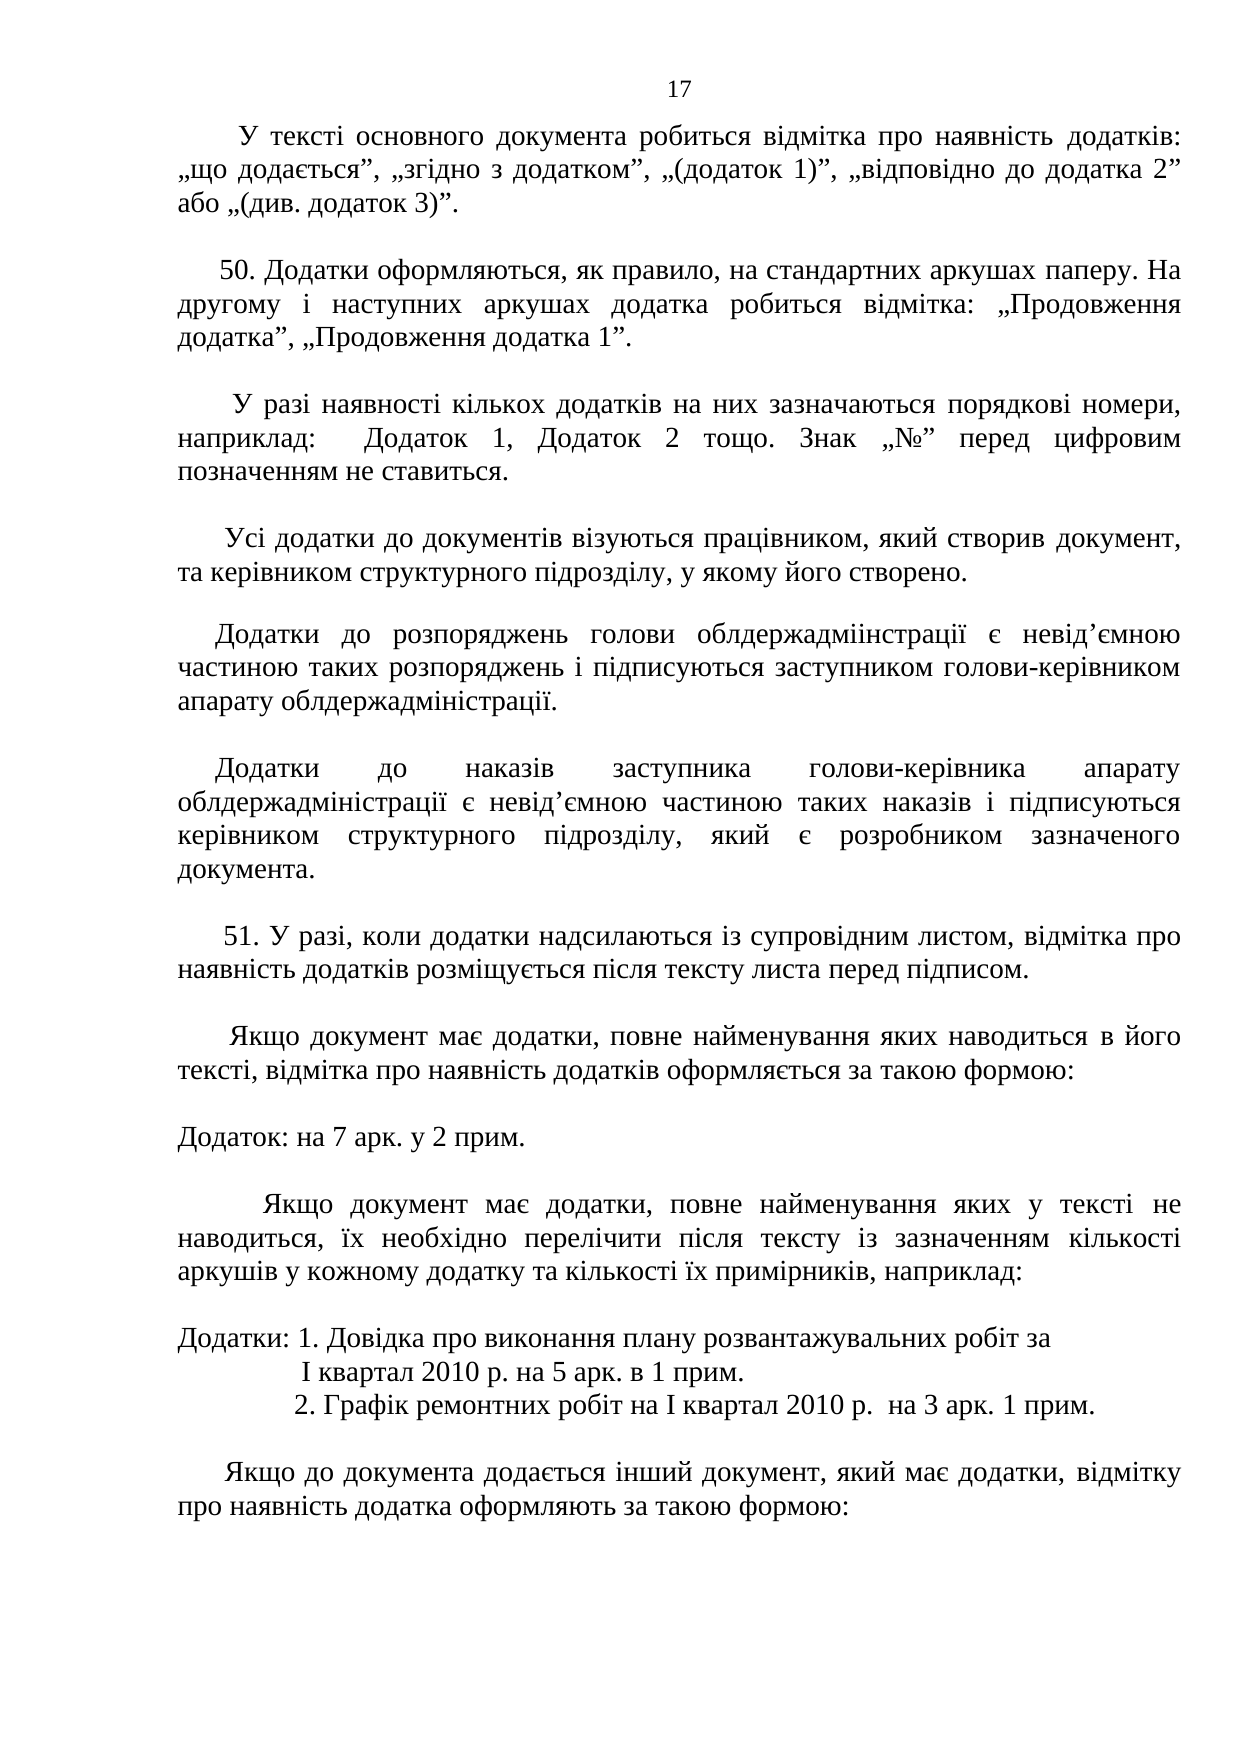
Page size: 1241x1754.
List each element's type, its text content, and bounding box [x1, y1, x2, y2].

text Якщо документ має додатки, повне найменування яких у тексті не наводиться, їх необхідно перелічити після тексту із зазначенням кількості аркушів у кожному додатку та кількості їх примірників, наприклад: [177, 1186, 1181, 1287]
text 51. У разі, коли додатки надсилаються із супровідним листом, відмітка про наявність додатків розміщується після тексту листа перед підписом. [177, 918, 1181, 985]
text Додаток: на 7 арк. у 2 прим. [177, 1119, 1181, 1153]
text 50. Додатки оформляються, як правило, на стандартних аркушах паперу. На другому і наступних аркушах додатка робиться відмітка: „Продовження додатка”, „Продовження додатка 1”. [177, 252, 1181, 353]
text Додатки: 1. Довідка про виконання плану розвантажувальних робіт за [177, 1320, 1181, 1354]
text 2. Графік ремонтних робіт на I квартал 2010 р. на 3 арк. 1 прим. [177, 1387, 1181, 1421]
text Додатки до наказів заступника голови-керівника апарату облдержадміністрації є невід’ємною частиною таких наказів і підписуються керівником структурного підрозділу, який є розробником зазначеного документа. [177, 750, 1181, 884]
text У тексті основного документа робиться відмітка про наявність додатків: „що додається”, „згідно з додатком”, „(додаток 1)”, „відповідно до додатка 2” або „(див. додаток 3)”. [177, 118, 1181, 219]
text У разі наявності кількох додатків на них зазначаються порядкові номери, наприклад: Додаток 1, Додаток 2 тощо. Знак „№” перед цифровим позначенням не ставиться. [177, 386, 1181, 487]
text Додатки до розпоряджень голови облдержадміінстрації є невід’ємною частиною таких розпоряджень і підписуються заступником голови-керівником апарату облдержадміністрації. [177, 616, 1181, 717]
text Якщо документ має додатки, повне найменування яких наводиться в його тексті, відмітка про наявність додатків оформляється за такою формою: [177, 1018, 1181, 1086]
text I квартал 2010 р. на 5 арк. в 1 прим. [177, 1354, 1181, 1387]
text Якщо до документа додається інший документ, який має додатки, відмітку про наявність додатка оформляють за такою формою: [177, 1454, 1181, 1522]
text Усі додатки до документів візуються працівником, який створив документ, та керівником структурного підрозділу, у якому його створено. [177, 521, 1181, 588]
